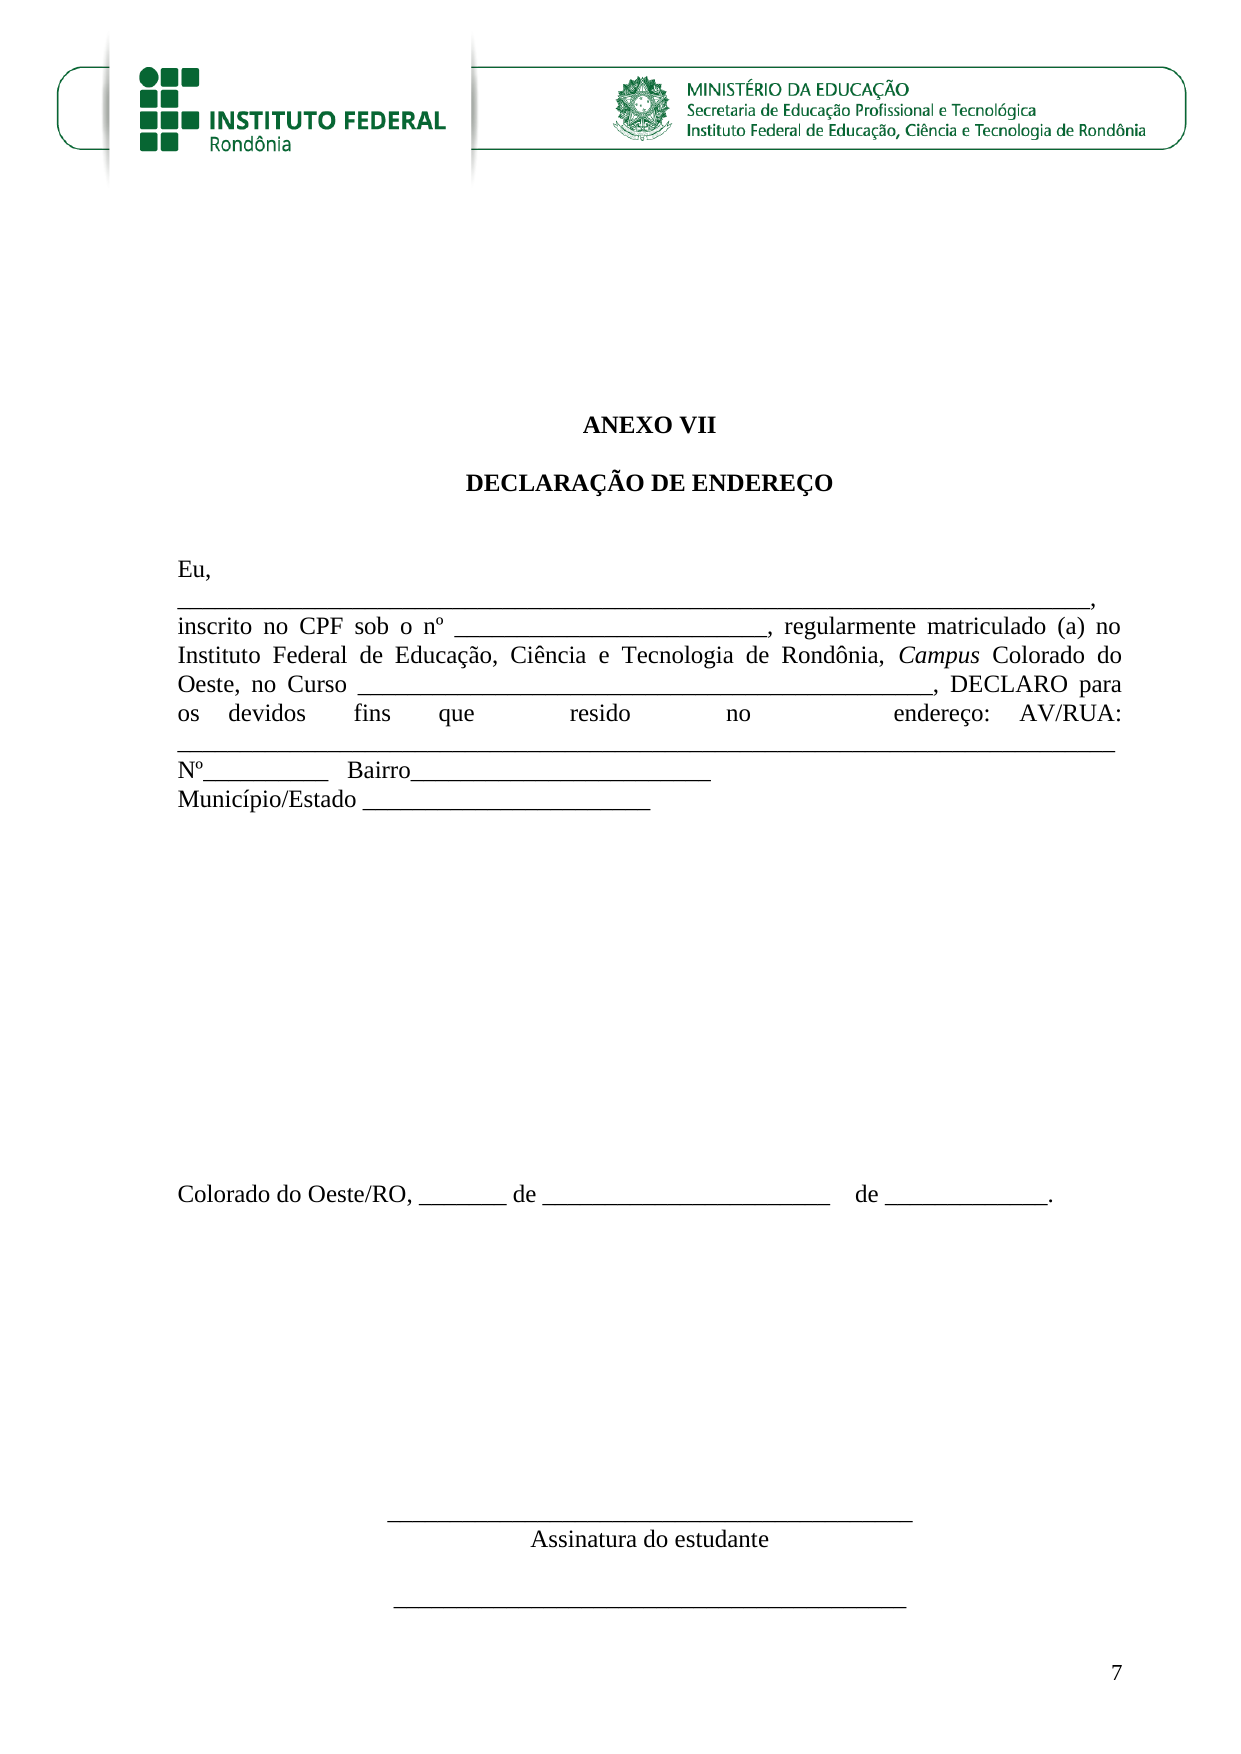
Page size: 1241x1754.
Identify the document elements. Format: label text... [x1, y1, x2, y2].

text Colorado do Oeste/RO, _______ de _______________________ de _____________. [177, 1179, 1122, 1208]
text __________________________________________ Assinatura do estudante _________________________________________ [177, 1467, 1122, 1611]
picture [0, 2, 1241, 209]
text ANEXO VII [177, 410, 1122, 439]
text Eu, _________________________________________________________________________, inscrito no CPF sob o nº _________________________, regularmente matriculado (a) no Instituto Federal de Educação, Ciência e Tecnologia de Rondônia, Campus Colorado do Oeste, no Curso ______________________________________________, DECLARO para os devidos fins que resido no endereço: AV/RUA: ___________________________________________________________________________ Nº__________ Bairro________________________ [177, 554, 1122, 784]
text Município/Estado _______________________ [177, 784, 1122, 813]
text DECLARAÇÃO DE ENDEREÇO [177, 468, 1122, 496]
